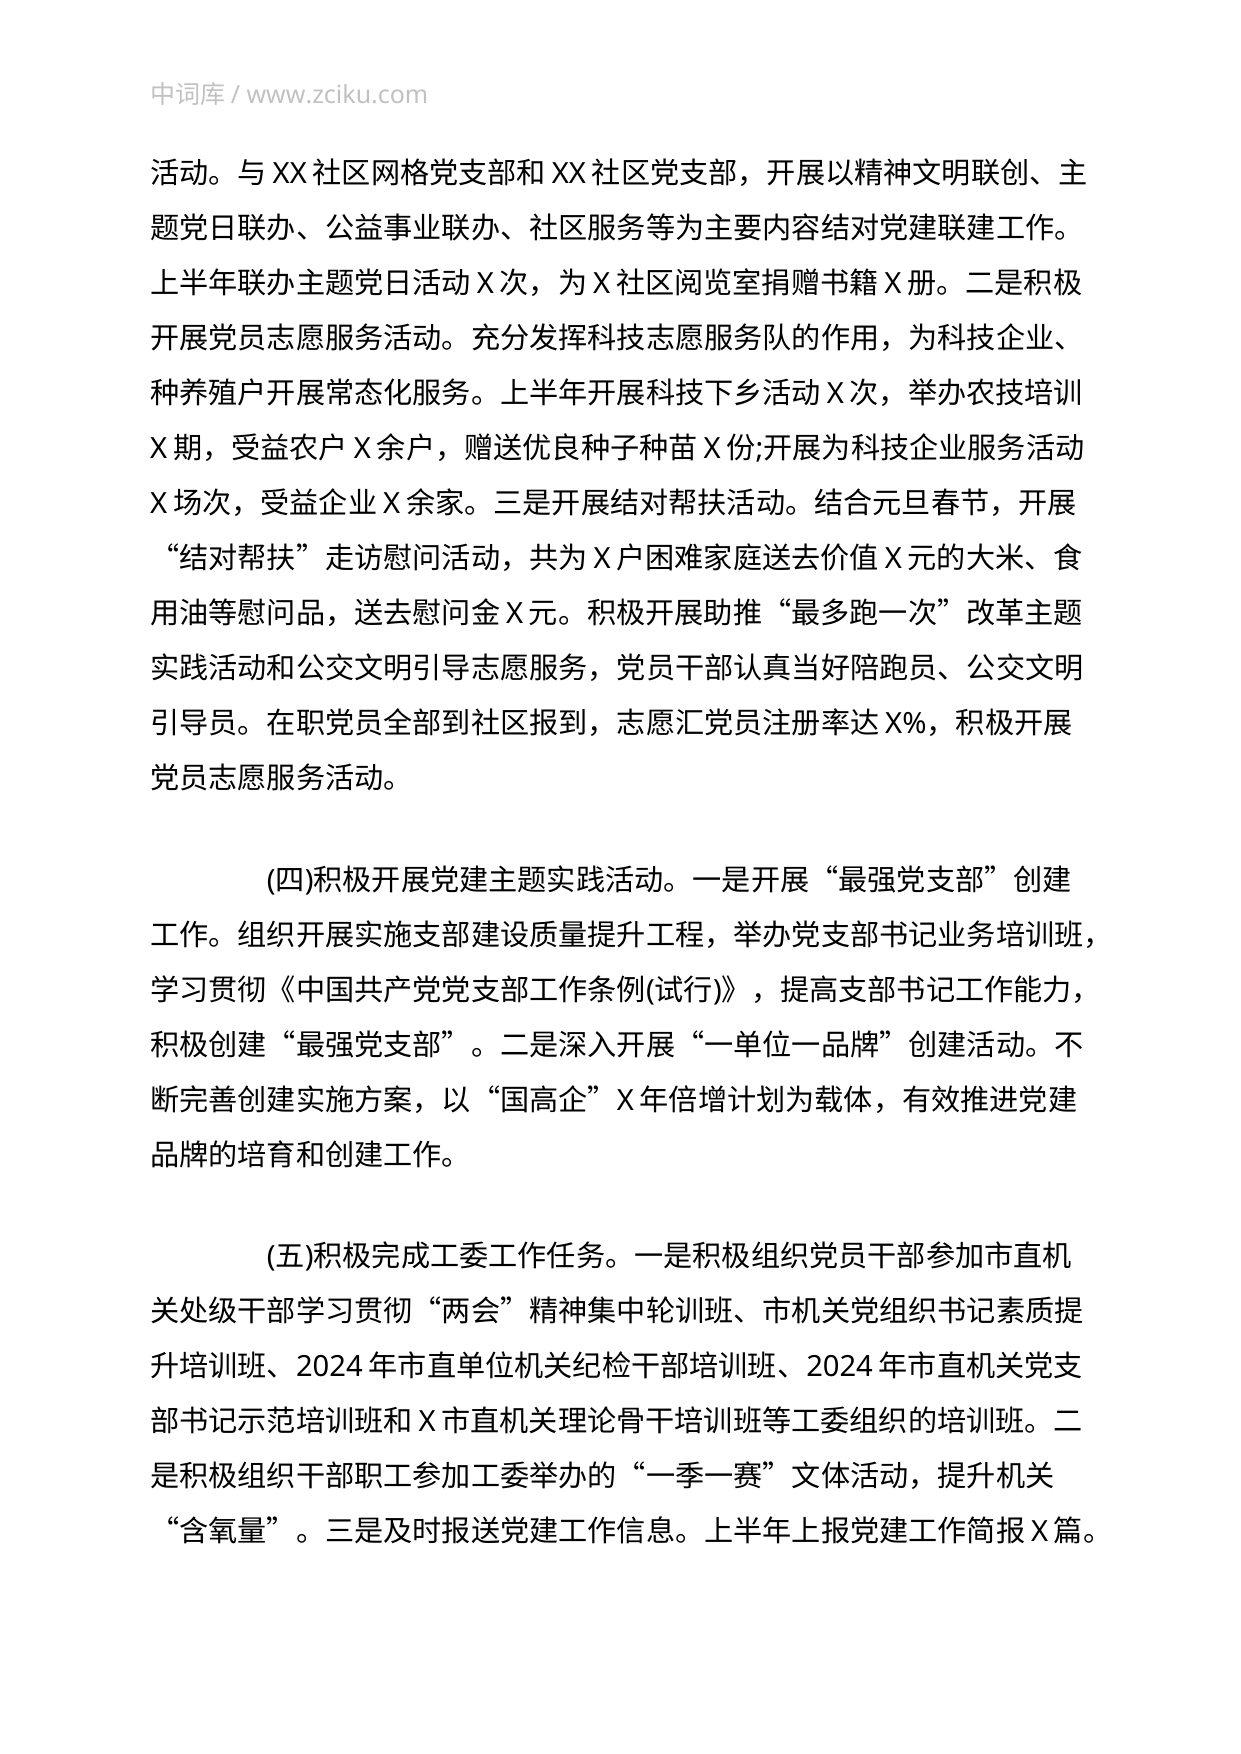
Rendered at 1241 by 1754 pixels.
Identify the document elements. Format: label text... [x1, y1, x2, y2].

text (四)积极开展党建主题实践活动。一是开展“最强党支部”创建工作。组织开展实施支部建设质量提升工程，举办党支部书记业务培训班，学习贯彻《中国共产党党支部工作条例(试行)》，提高支部书记工作能力，积极创建“最强党支部”。二是深入开展“一单位一品牌”创建活动。不断完善创建实施方案，以“国高企”X年倍增计划为载体，有效推进党建品牌的培育和创建工作。 [150, 856, 1090, 1173]
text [150, 150, 1090, 797]
text (五)积极完成工委工作任务。一是积极组织党员干部参加市直机关处级干部学习贯彻“两会”精神集中轮训班、市机关党组织书记素质提升培训班、2024年市直单位机关纪检干部培训班、2024年市直机关党支部书记示范培训班和X市直机关理论骨干培训班等工委组织的培训班。二是积极组织干部职工参加工委举办的“一季一赛”文体活动，提升机关“含氧量”。三是及时报送党建工作信息。上半年上报党建工作简报X篇。 [150, 1233, 1090, 1550]
